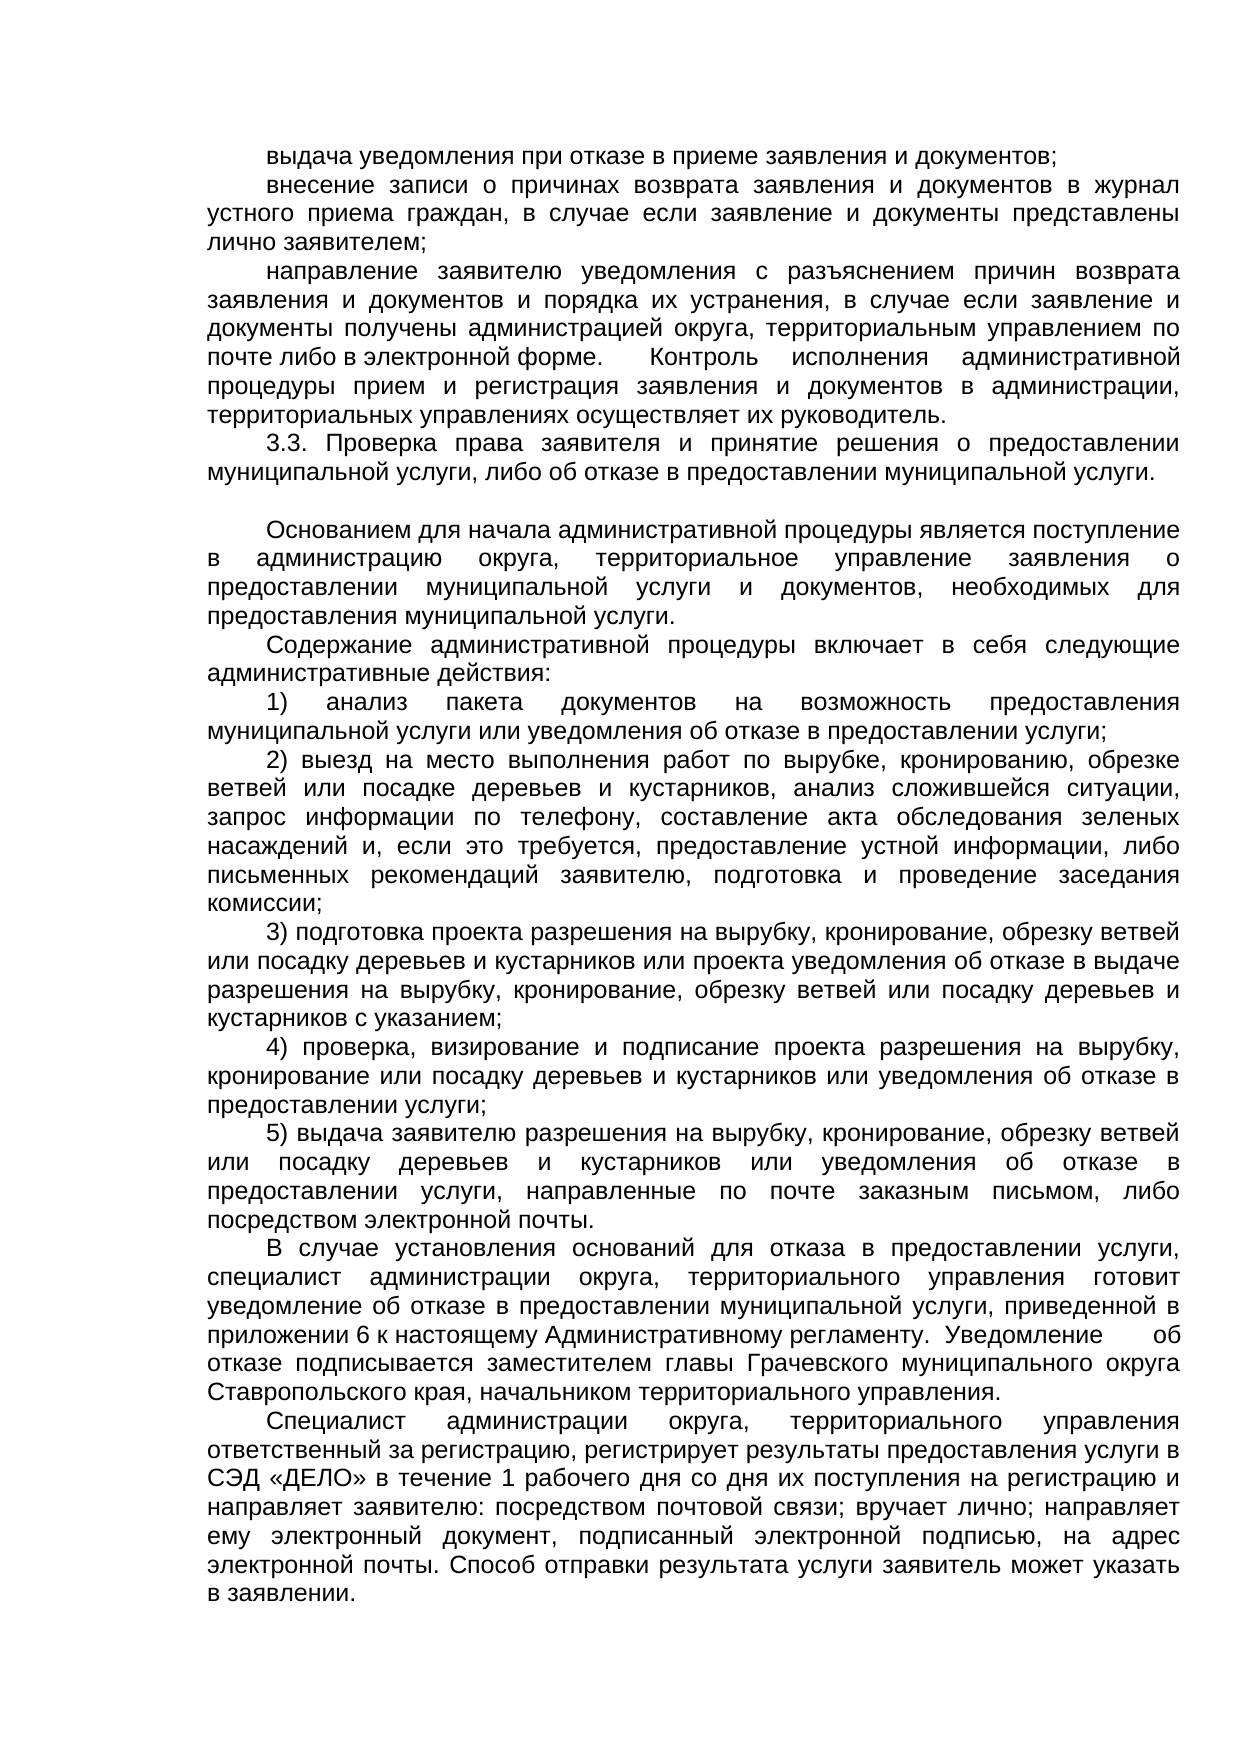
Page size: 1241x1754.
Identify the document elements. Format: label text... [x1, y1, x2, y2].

text 2) выезд на место выполнения работ по вырубке, кронированию, обрезке ветвей или посадке деревьев и кустарников, анализ сложившейся ситуации, запрос информации по телефону, составление акта обследования зеленых насаждений и, если это требуется, предоставление устной информации, либо письменных рекомендаций заявителю, подготовка и проведение заседания комиссии; [207, 745, 1181, 917]
text Содержание административной процедуры включает в себя следующие административные действия: [207, 630, 1181, 687]
text 5) выдача заявителю разрешения на вырубку, кронирование, обрезку ветвей или посадку деревьев и кустарников или уведомления об отказе в предоставлении услуги, направленные по почте заказным письмом, либо посредством электронной почты. [207, 1118, 1181, 1233]
text Специалист администрации округа, территориального управления ответственный за регистрацию, регистрирует результаты предоставления услуги в СЭД «ДЕЛО» в течение 1 рабочего дня со дня их поступления на регистрацию и направляет заявителю: посредством почтовой связи; вручает лично; направляет ему электронный документ, подписанный электронной подписью, на адрес электронной почты. Способ отправки результата услуги заявитель может указать в заявлении. [207, 1406, 1181, 1607]
text 3.3. Проверка права заявителя и принятие решения о предоставлении муниципальной услуги, либо об отказе в предоставлении муниципальной услуги. [207, 428, 1181, 486]
text В случае установления оснований для отказа в предоставлении услуги, специалист администрации округа, территориального управления готовит уведомление об отказе в предоставлении муниципальной услуги, приведенной в приложении 6 к настоящему Административному регламенту. Уведомление об отказе подписывается заместителем главы Грачевского муниципального округа Ставропольского края, начальником территориального управления. [207, 1233, 1181, 1406]
text выдача уведомления при отказе в приеме заявления и документов; [207, 141, 1181, 170]
text 3) подготовка проекта разрешения на вырубку, кронирование, обрезку ветвей или посадку деревьев и кустарников или проекта уведомления об отказе в выдаче разрешения на вырубку, кронирование, обрезку ветвей или посадку деревьев и кустарников с указанием; [207, 917, 1181, 1032]
text 1) анализ пакета документов на возможность предоставления муниципальной услуги или уведомления об отказе в предоставлении услуги; [207, 687, 1181, 745]
text 4) проверка, визирование и подписание проекта разрешения на вырубку, кронирование или посадку деревьев и кустарников или уведомления об отказе в предоставлении услуги; [207, 1032, 1181, 1118]
text направление заявителю уведомления с разъяснением причин возврата заявления и документов и порядка их устранения, в случае если заявление и документы получены администрацией округа, территориальным управлением по почте либо в электронной форме. Контроль исполнения административной процедуры прием и регистрация заявления и документов в администрации, территориальных управлениях осуществляет их руководитель. [207, 256, 1181, 428]
text внесение записи о причинах возврата заявления и документов в журнал устного приема граждан, в случае если заявление и документы представлены лично заявителем; [207, 170, 1181, 256]
text Основанием для начала административной процедуры является поступление в администрацию округа, территориальное управление заявления о предоставлении муниципальной услуги и документов, необходимых для предоставления муниципальной услуги. [207, 515, 1181, 630]
